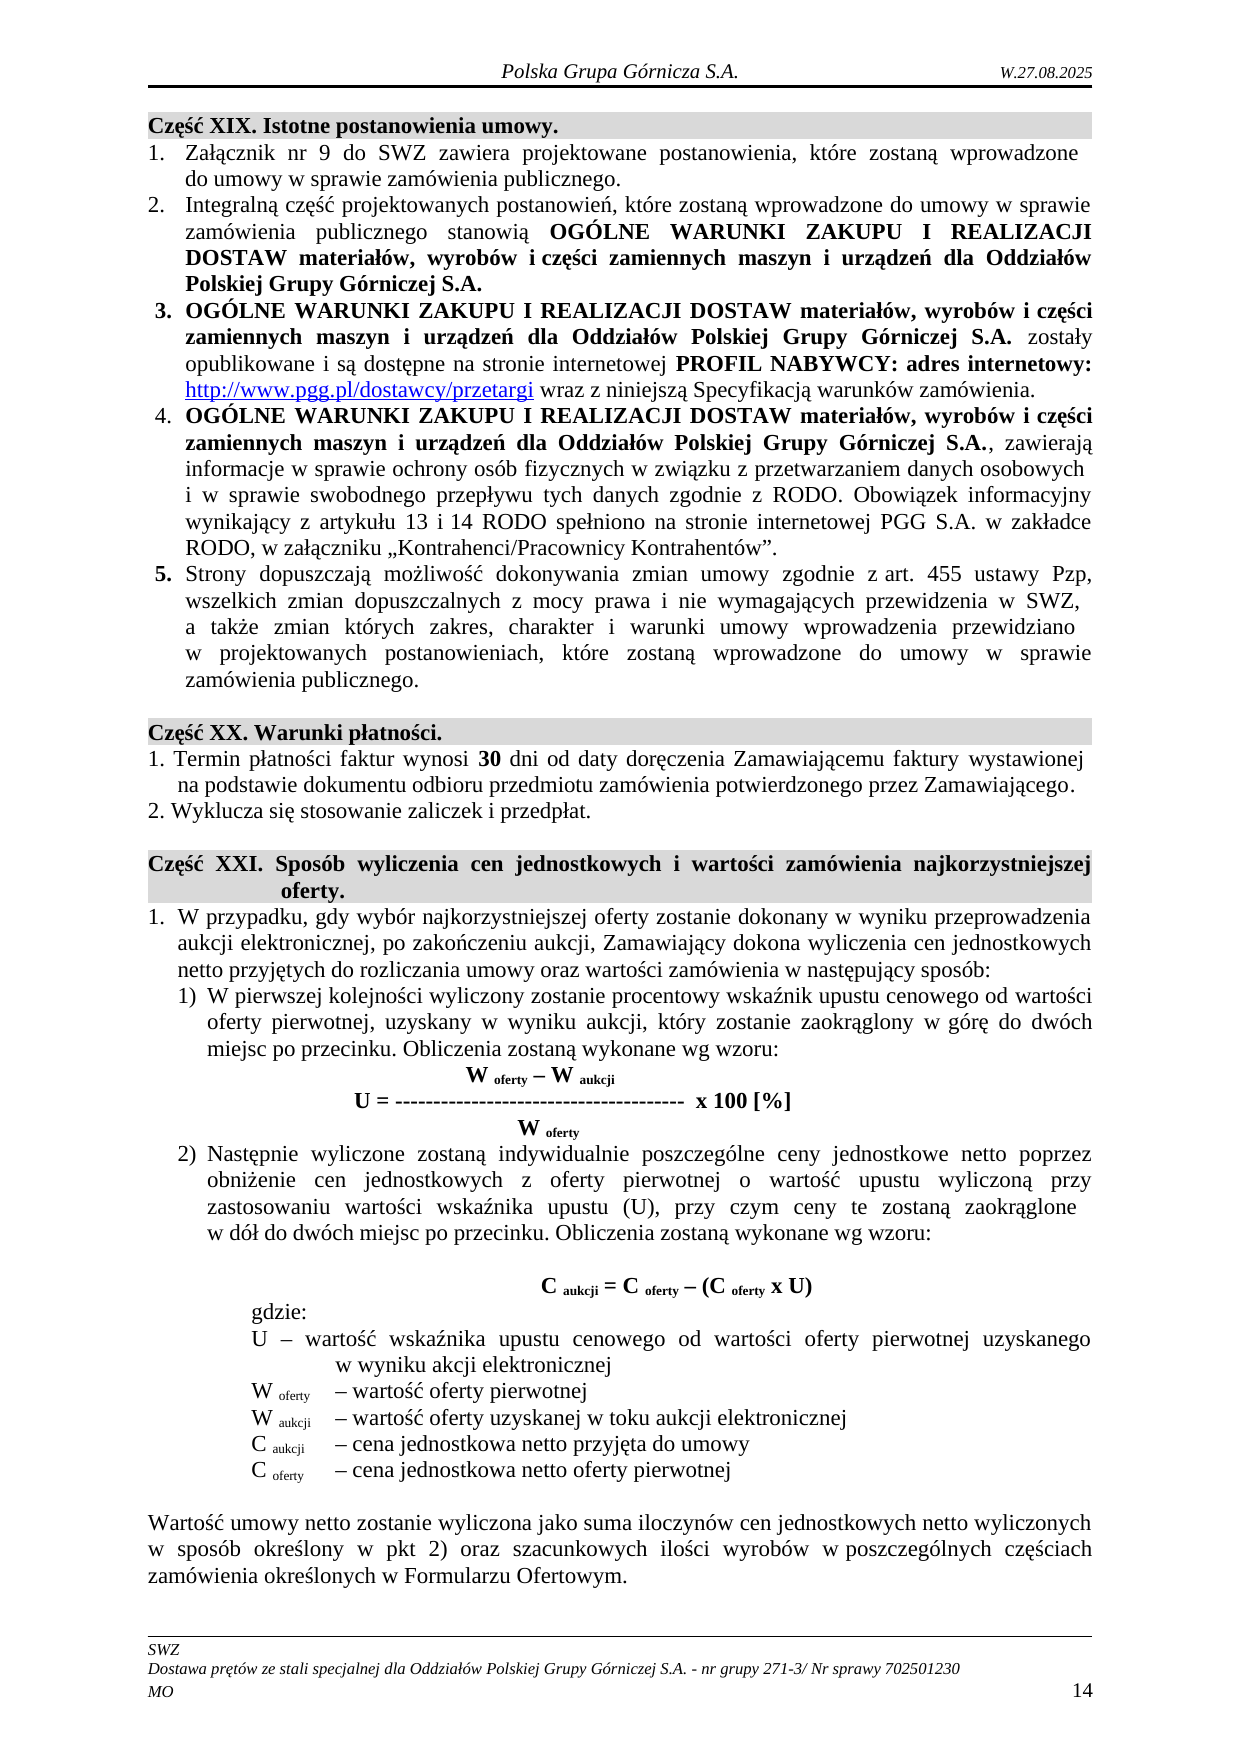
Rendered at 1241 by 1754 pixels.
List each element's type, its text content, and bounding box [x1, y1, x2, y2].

subtitle Część XX. Warunki płatności. [148, 718, 1092, 745]
list OGÓLNE WARUNKI ZAKUPU I REALIZACJI DOSTAW materiałów, wyrobów i części zamiennych maszyn i urządzeń dla Oddziałów Polskiej Grupy Górniczej S.A. zostały opublikowane i są dostępne na stronie internetowej PROFIL NABYWCY: adres internetowy: http://www.pgg.pl/dostawcy/przetargi wraz z niniejszą Specyfikacją warunków zamówienia. [154, 297, 1092, 402]
list W pierwszej kolejności wyliczony zostanie procentowy wskaźnik upustu cenowego od wartości oferty pierwotnej, uzyskany w wyniku aukcji, który zostanie zaokrąglony w górę do dwóch miejsc po przecinku. Obliczenia zostaną wykonane wg wzoru: [177, 982, 1092, 1061]
list Integralną część projektowanych postanowień, które zostaną wprowadzone do umowy w sprawie zamówienia publicznego stanowią OGÓLNE WARUNKI ZAKUPU I REALIZACJI DOSTAW materiałów, wyrobów i części zamiennych maszyn i urządzeń dla Oddziałów Polskiej Grupy Górniczej S.A. [148, 191, 1092, 297]
text W aukcji – wartość oferty uzyskanej w toku aukcji elektronicznej [251, 1404, 1092, 1430]
subtitle Część XXI. Sposób wyliczenia cen jednostkowych i wartości zamówienia najkorzystniejszej oferty. [148, 850, 1092, 903]
subtitle Część XIX. Istotne postanowienia umowy. [148, 112, 1092, 139]
text W oferty – wartość oferty pierwotnej [251, 1377, 1092, 1404]
text U = -------------------------------------- x 100 [%] [354, 1087, 1092, 1114]
list Strony dopuszczają możliwość dokonywania zmian umowy zgodnie z art. 455 ustawy Pzp, wszelkich zmian dopuszczalnych z mocy prawa i nie wymagających przewidzenia w SWZ, a także zmian których zakres, charakter i warunki umowy wprowadzenia przewidziano w projektowanych postanowieniach, które zostaną wprowadzone do umowy w sprawie zamówienia publicznego. [154, 560, 1092, 692]
text C aukcji = C oferty – (C oferty x U) [260, 1272, 1092, 1298]
text C oferty – cena jednostkowa netto oferty pierwotnej [251, 1456, 1092, 1483]
text W oferty – W aukcji [442, 1061, 1092, 1087]
text U – wartość wskaźnika upustu cenowego od wartości oferty pierwotnej uzyskanego w wyniku akcji elektronicznej [251, 1325, 1092, 1377]
text W oferty [466, 1114, 1092, 1140]
list W przypadku, gdy wybór najkorzystniejszej oferty zostanie dokonany w wyniku przeprowadzenia aukcji elektronicznej, po zakończeniu aukcji, Zamawiający dokona wyliczenia cen jednostkowych netto przyjętych do rozliczania umowy oraz wartości zamówienia w następujący sposób: [148, 903, 1092, 982]
list Załącznik nr 9 do SWZ zawiera projektowane postanowienia, które zostaną wprowadzone do umowy w sprawie zamówienia publicznego. [148, 139, 1092, 191]
text 1. Termin płatności faktur wynosi 30 dni od daty doręczenia Zamawiającemu faktury wystawionej na podstawie dokumentu odbioru przedmiotu zamówienia potwierdzonego przez Zamawiającego. [148, 745, 1092, 798]
list Następnie wyliczone zostaną indywidualnie poszczególne ceny jednostkowe netto poprzez obniżenie cen jednostkowych z oferty pierwotnej o wartość upustu wyliczoną przy zastosowaniu wartości wskaźnika upustu (U), przy czym ceny te zostaną zaokrąglone w dół do dwóch miejsc po przecinku. Obliczenia zostaną wykonane wg wzoru: [177, 1140, 1092, 1246]
text C aukcji – cena jednostkowa netto przyjęta do umowy [251, 1430, 1092, 1456]
text Wartość umowy netto zostanie wyliczona jako suma iloczynów cen jednostkowych netto wyliczonych w sposób określony w pkt 2) oraz szacunkowych ilości wyrobów w poszczególnych częściach zamówienia określonych w Formularzu Ofertowym. [148, 1509, 1092, 1588]
text 2. Wyklucza się stosowanie zaliczek i przedpłat. [148, 798, 1092, 824]
list OGÓLNE WARUNKI ZAKUPU I REALIZACJI DOSTAW materiałów, wyrobów i części zamiennych maszyn i urządzeń dla Oddziałów Polskiej Grupy Górniczej S.A., zawierają informacje w sprawie ochrony osób fizycznych w związku z przetwarzaniem danych osobowych i w sprawie swobodnego przepływu tych danych zgodnie z RODO. Obowiązek informacyjny wynikający z artykułu 13 i 14 RODO spełniono na stronie internetowej PGG S.A. w zakładce RODO, w załączniku „Kontrahenci/Pracownicy Kontrahentów”. [154, 402, 1092, 560]
text gdzie: [251, 1298, 1092, 1325]
